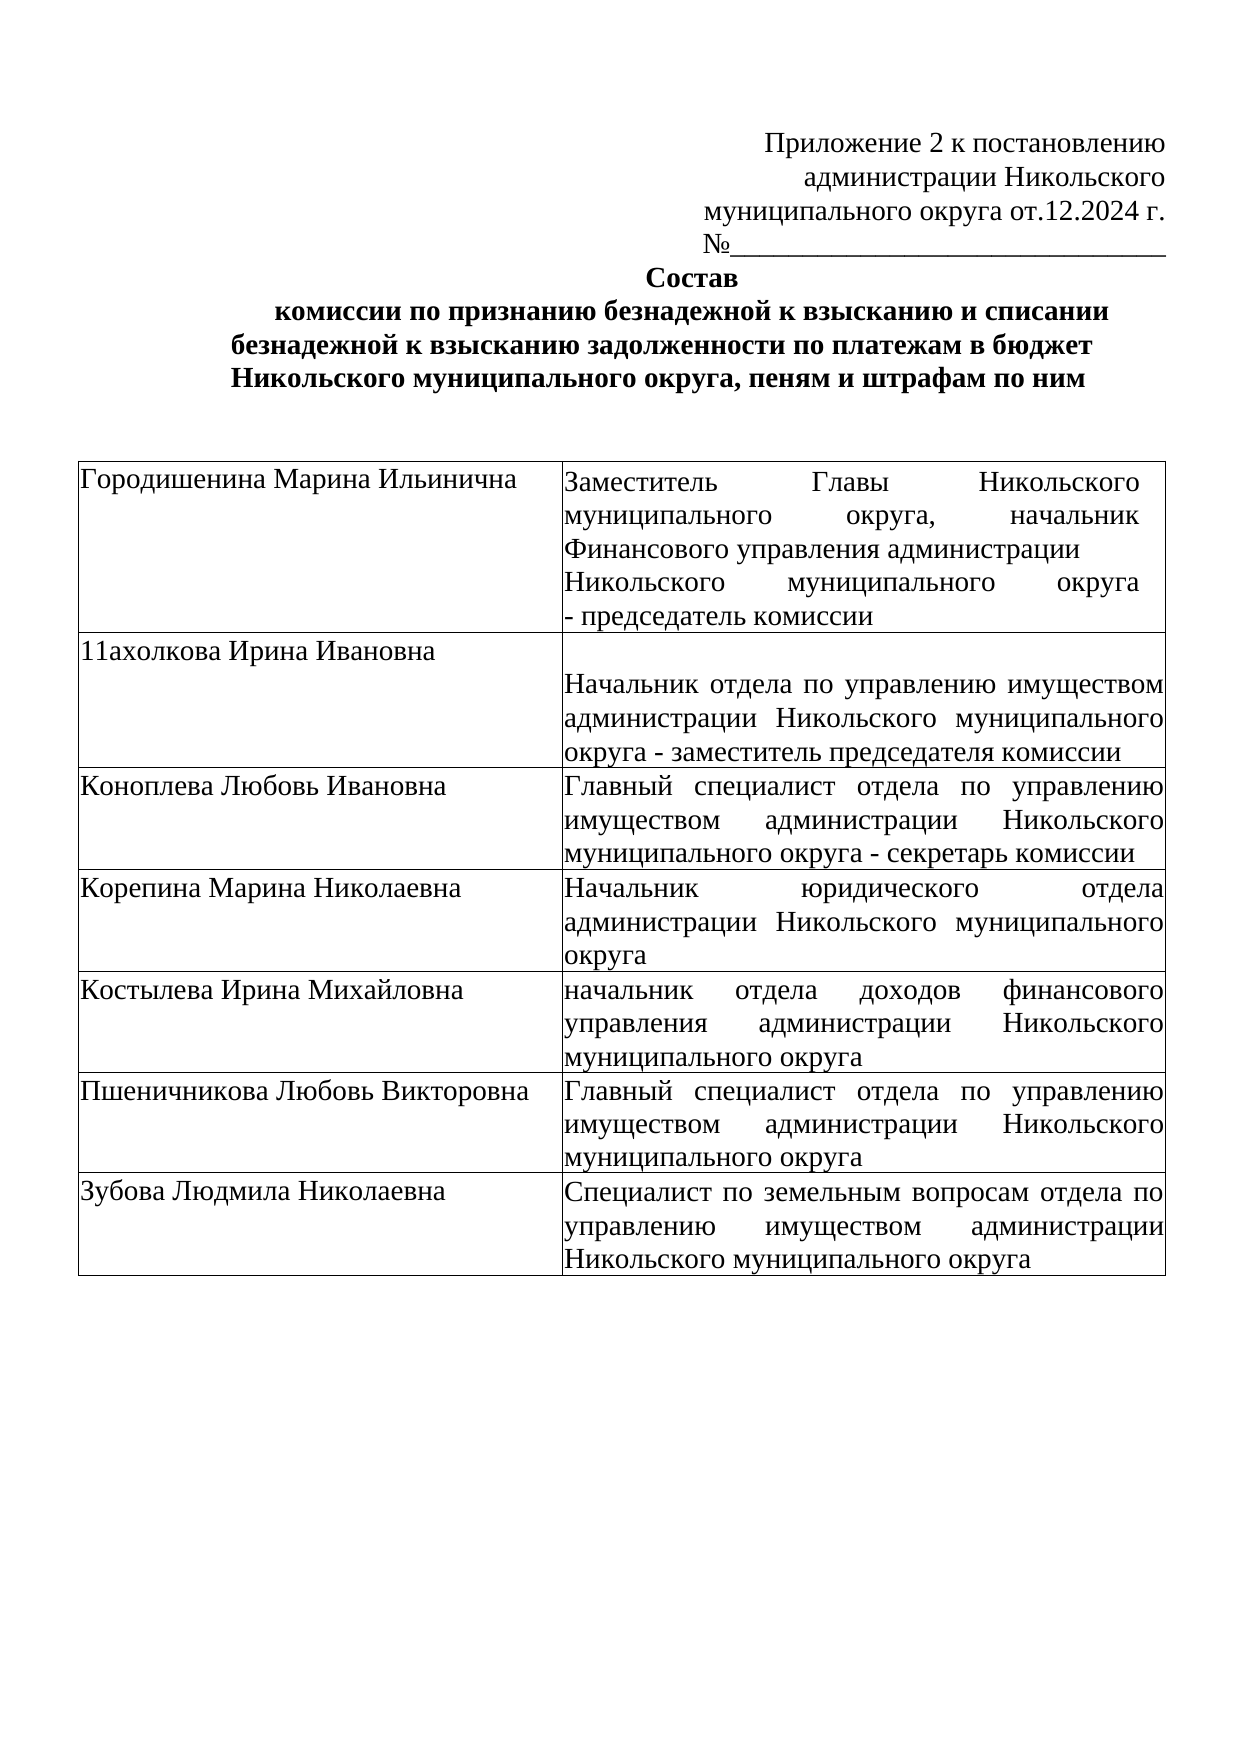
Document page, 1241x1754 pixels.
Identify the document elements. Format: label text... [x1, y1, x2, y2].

table_cell начальник отдела доходов финансового управления администрации Никольского муниципального округа [563, 972, 1165, 1072]
table_cell Пшеничникова Любовь Викторовна [79, 1073, 562, 1172]
table_cell Коноплева Любовь Ивановна [79, 768, 562, 869]
text Приложение 2 к постановлению администрации Никольского муниципального округа от.12.2024 г. № [678, 126, 1166, 260]
table_cell Костылева Ирина Михайловна [79, 972, 562, 1072]
table_cell Главный специалист отдела по управлению имуществом администрации Никольского муниципального округа - секретарь комиссии [563, 768, 1165, 869]
table_header Городишенина Марина Ильинична [79, 462, 562, 632]
text Состав [645, 260, 1166, 293]
table_cell Специалист по земельным вопросам отдела по управлению имуществом администрации Никольского муниципального округа [563, 1173, 1165, 1275]
table_cell 11ахолкова Ирина Ивановна [79, 633, 562, 767]
table_cell Зубова Людмила Николаевна [79, 1173, 562, 1275]
text комиссии по признанию безнадежной к взысканию и списании безнадежной к взысканию задолженности по платежам в бюджет Никольского муниципального округа, пеням и штрафам по ним [231, 293, 1166, 394]
table_cell Корепина Марина Николаевна [79, 870, 562, 971]
table_cell Главный специалист отдела по управлению имуществом администрации Никольского муниципального округа [563, 1073, 1165, 1172]
table_header Заместитель Главы Никольского муниципального округа, начальник Финансового управления администрации Никольского муниципального округа - председатель комиссии [563, 462, 1165, 632]
table_cell Начальник юридического отдела администрации Никольского муниципального округа [563, 870, 1165, 971]
table_cell Начальник отдела по управлению имуществом администрации Никольского муниципального округа - заместитель председателя комиссии [563, 633, 1165, 767]
